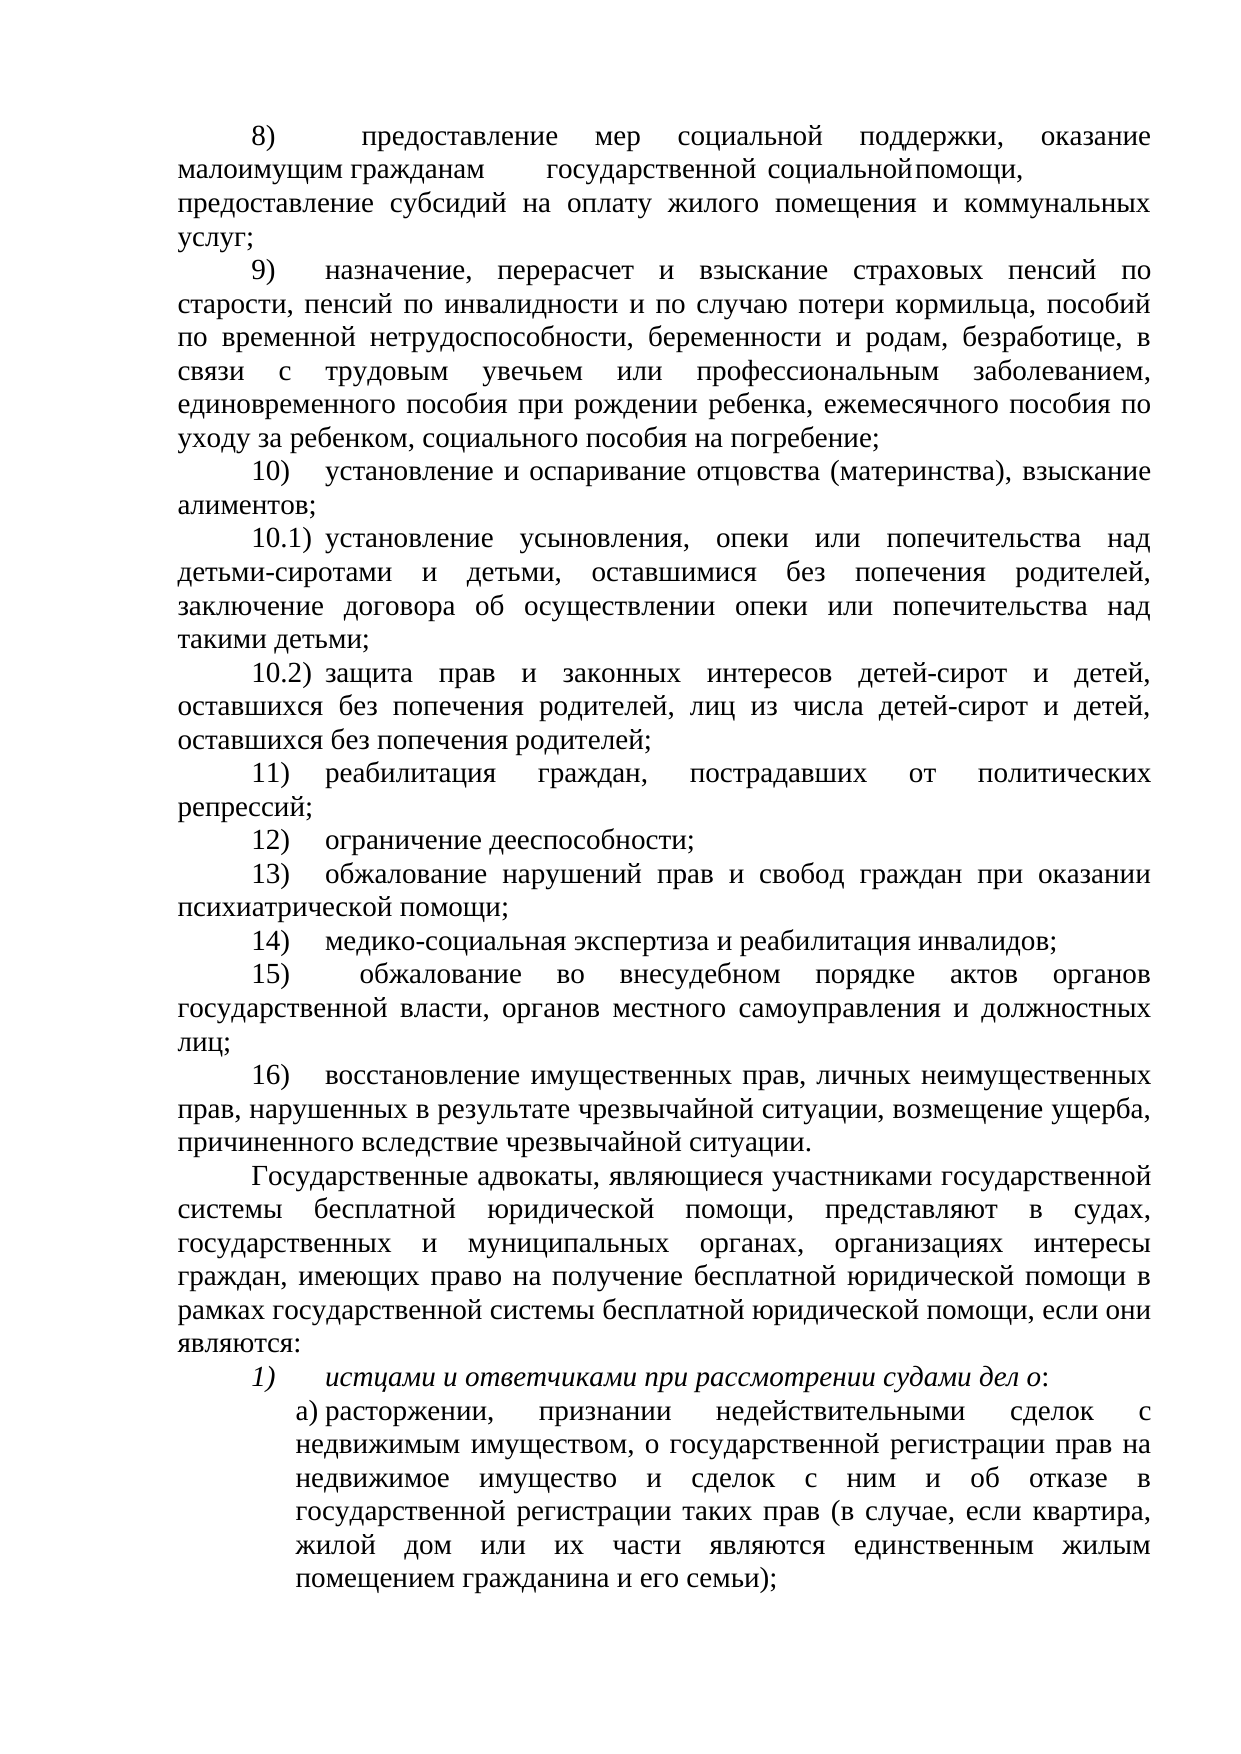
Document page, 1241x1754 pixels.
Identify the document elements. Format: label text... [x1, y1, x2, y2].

text 1) истцами и ответчиками при рассмотрении судами дел о: [177, 1359, 1152, 1393]
text а) расторжении, признании недействительными сделок с недвижимым имуществом, о государственной регистрации прав на недвижимое имущество и сделок с ним и об отказе в государственной регистрации таких прав (в случае, если квартира, жилой дом или их части являются единственным жилым помещением гражданина и его семьи); [295, 1393, 1152, 1594]
text 13) обжалование нарушений прав и свобод граждан при оказании психиатрической помощи; [177, 856, 1152, 923]
text 14) медико-социальная экспертиза и реабилитация инвалидов; [177, 923, 1152, 957]
text 10.1) установление усыновления, опеки или попечительства над детьми-сиротами и детьми, оставшимися без попечения родителей, заключение договора об осуществлении опеки или попечительства над такими детьми; [177, 521, 1152, 655]
text 9) назначение, перерасчет и взыскание страховых пенсий по старости, пенсий по инвалидности и по случаю потери кормильца, пособий по временной нетрудоспособности, беременности и родам, безработице, в связи с трудовым увечьем или профессиональным заболеванием, единовременного пособия при рождении ребенка, ежемесячного пособия по уходу за ребенком, социального пособия на погребение; [177, 252, 1152, 453]
text 15) обжалование во внесудебном порядке актов органов государственной власти, органов местного самоуправления и должностных лиц; [177, 957, 1152, 1057]
text 8) предоставление мер социальной поддержки, оказание малоимущим гражданам государственной социальной помощи, предоставление субсидий на оплату жилого помещения и коммунальных услуг; [177, 118, 1152, 252]
text 11) реабилитация граждан, пострадавших от политических репрессий; [177, 755, 1152, 822]
text 16) восстановление имущественных прав, личных неимущественных прав, нарушенных в результате чрезвычайной ситуации, возмещение ущерба, причиненного вследствие чрезвычайной ситуации. [177, 1057, 1152, 1158]
text Государственные адвокаты, являющиеся участниками государственной системы бесплатной юридической помощи, представляют в судах, государственных и муниципальных органах, организациях интересы граждан, имеющих право на получение бесплатной юридической помощи в рамках государственной системы бесплатной юридической помощи, если они являются: [177, 1158, 1152, 1359]
text 10.2) защита прав и законных интересов детей-сирот и детей, оставшихся без попечения родителей, лиц из числа детей-сирот и детей, оставшихся без попечения родителей; [177, 655, 1152, 755]
text 10) установление и оспаривание отцовства (материнства), взыскание алиментов; [177, 453, 1152, 521]
text 12) ограничение дееспособности; [177, 822, 1152, 856]
